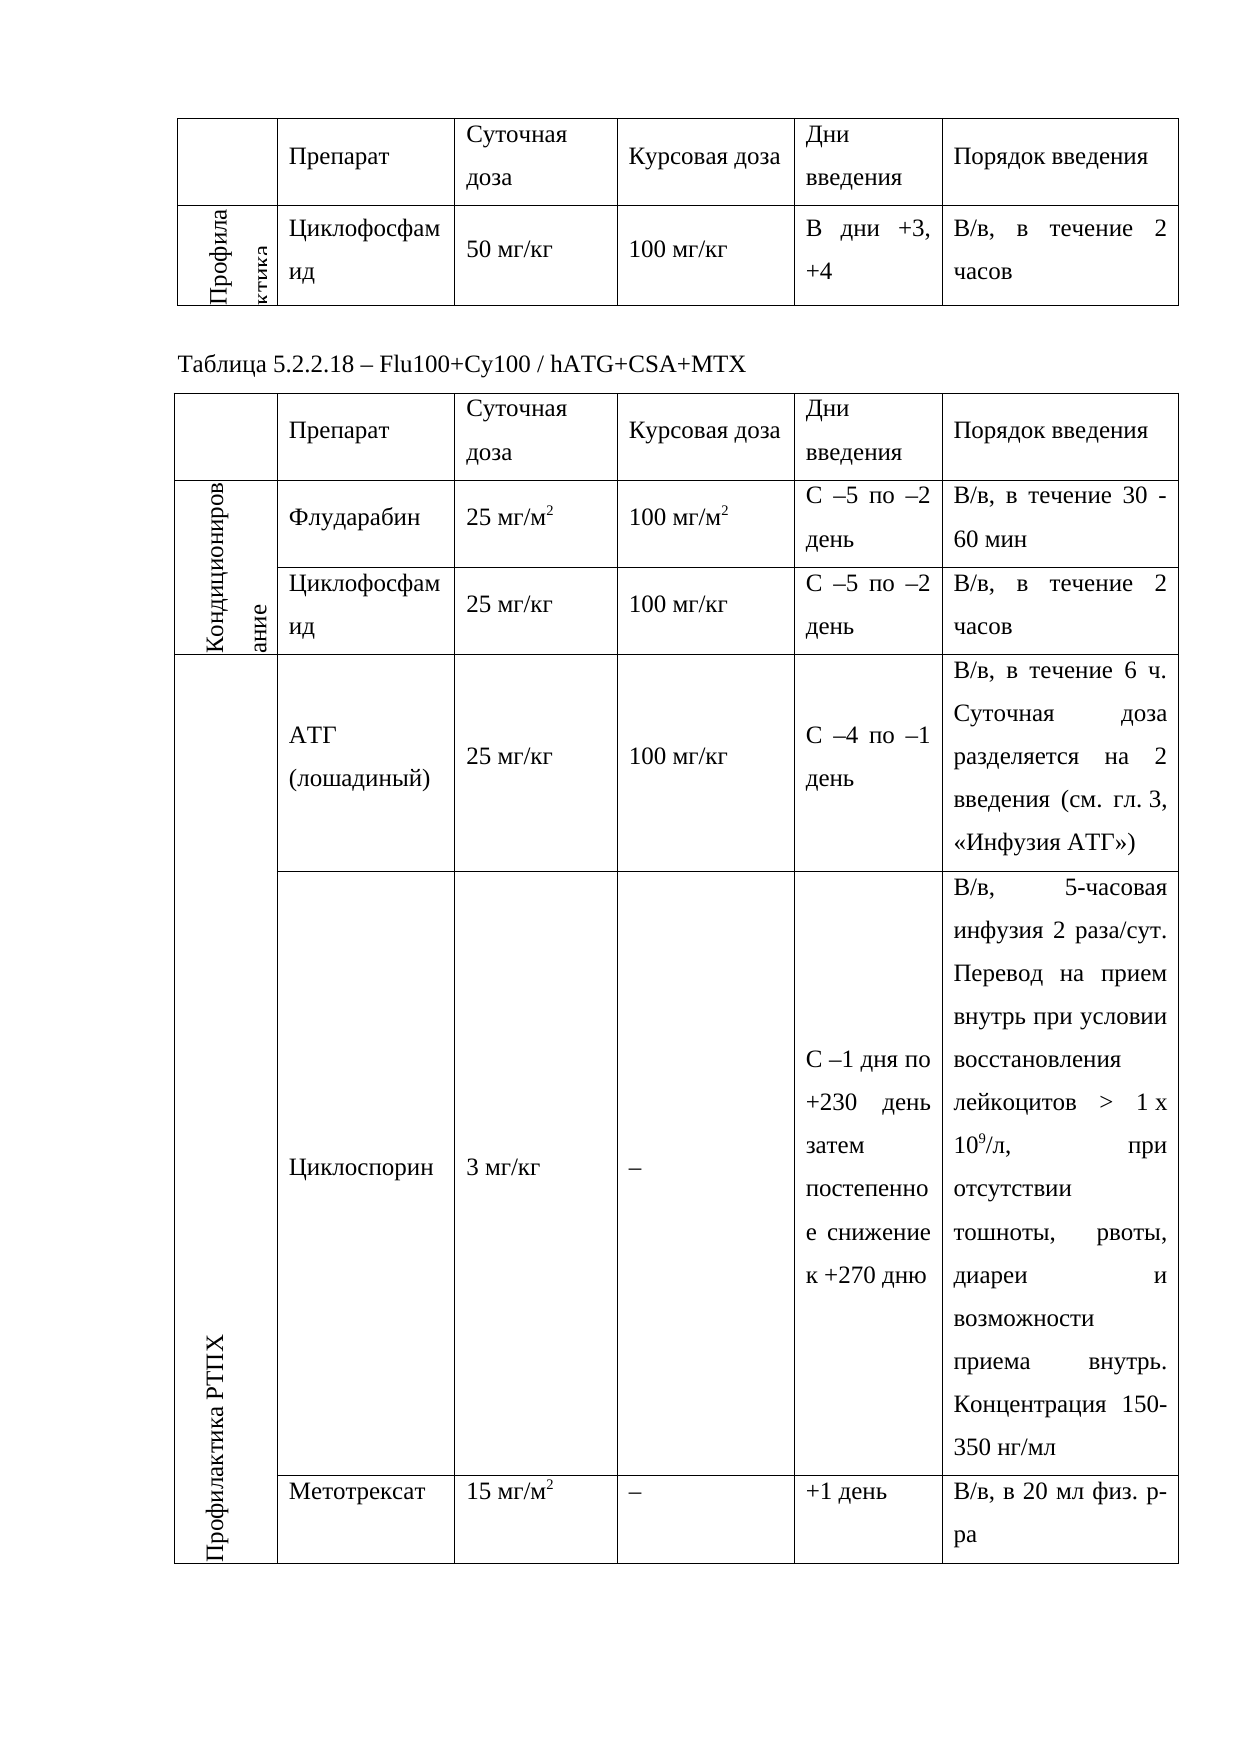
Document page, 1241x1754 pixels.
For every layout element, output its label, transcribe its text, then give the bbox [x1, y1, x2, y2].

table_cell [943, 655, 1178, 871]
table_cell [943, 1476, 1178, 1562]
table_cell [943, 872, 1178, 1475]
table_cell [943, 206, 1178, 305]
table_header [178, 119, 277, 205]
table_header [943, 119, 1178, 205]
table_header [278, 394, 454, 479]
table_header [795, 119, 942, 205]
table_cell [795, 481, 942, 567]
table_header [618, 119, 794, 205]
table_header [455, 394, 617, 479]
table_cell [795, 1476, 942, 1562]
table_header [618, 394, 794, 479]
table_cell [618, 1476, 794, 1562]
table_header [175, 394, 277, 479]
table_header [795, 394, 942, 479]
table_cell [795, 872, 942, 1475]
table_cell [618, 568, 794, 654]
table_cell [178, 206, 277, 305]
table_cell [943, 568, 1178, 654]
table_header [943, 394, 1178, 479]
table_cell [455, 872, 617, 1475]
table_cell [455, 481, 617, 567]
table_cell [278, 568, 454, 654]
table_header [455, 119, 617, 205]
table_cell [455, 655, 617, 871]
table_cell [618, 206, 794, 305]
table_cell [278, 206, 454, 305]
text Таблица 5.2.2.18 – Flu100+Cy100 / hATG+CSA+MTX [177, 349, 1152, 378]
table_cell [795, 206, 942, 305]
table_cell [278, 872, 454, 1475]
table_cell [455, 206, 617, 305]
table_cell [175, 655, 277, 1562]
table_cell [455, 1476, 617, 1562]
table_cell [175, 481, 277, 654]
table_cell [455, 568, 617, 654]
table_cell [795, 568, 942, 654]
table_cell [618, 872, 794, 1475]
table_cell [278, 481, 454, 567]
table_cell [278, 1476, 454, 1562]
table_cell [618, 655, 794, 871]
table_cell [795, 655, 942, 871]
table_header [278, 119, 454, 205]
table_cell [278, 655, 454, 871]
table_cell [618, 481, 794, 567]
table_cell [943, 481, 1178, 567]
